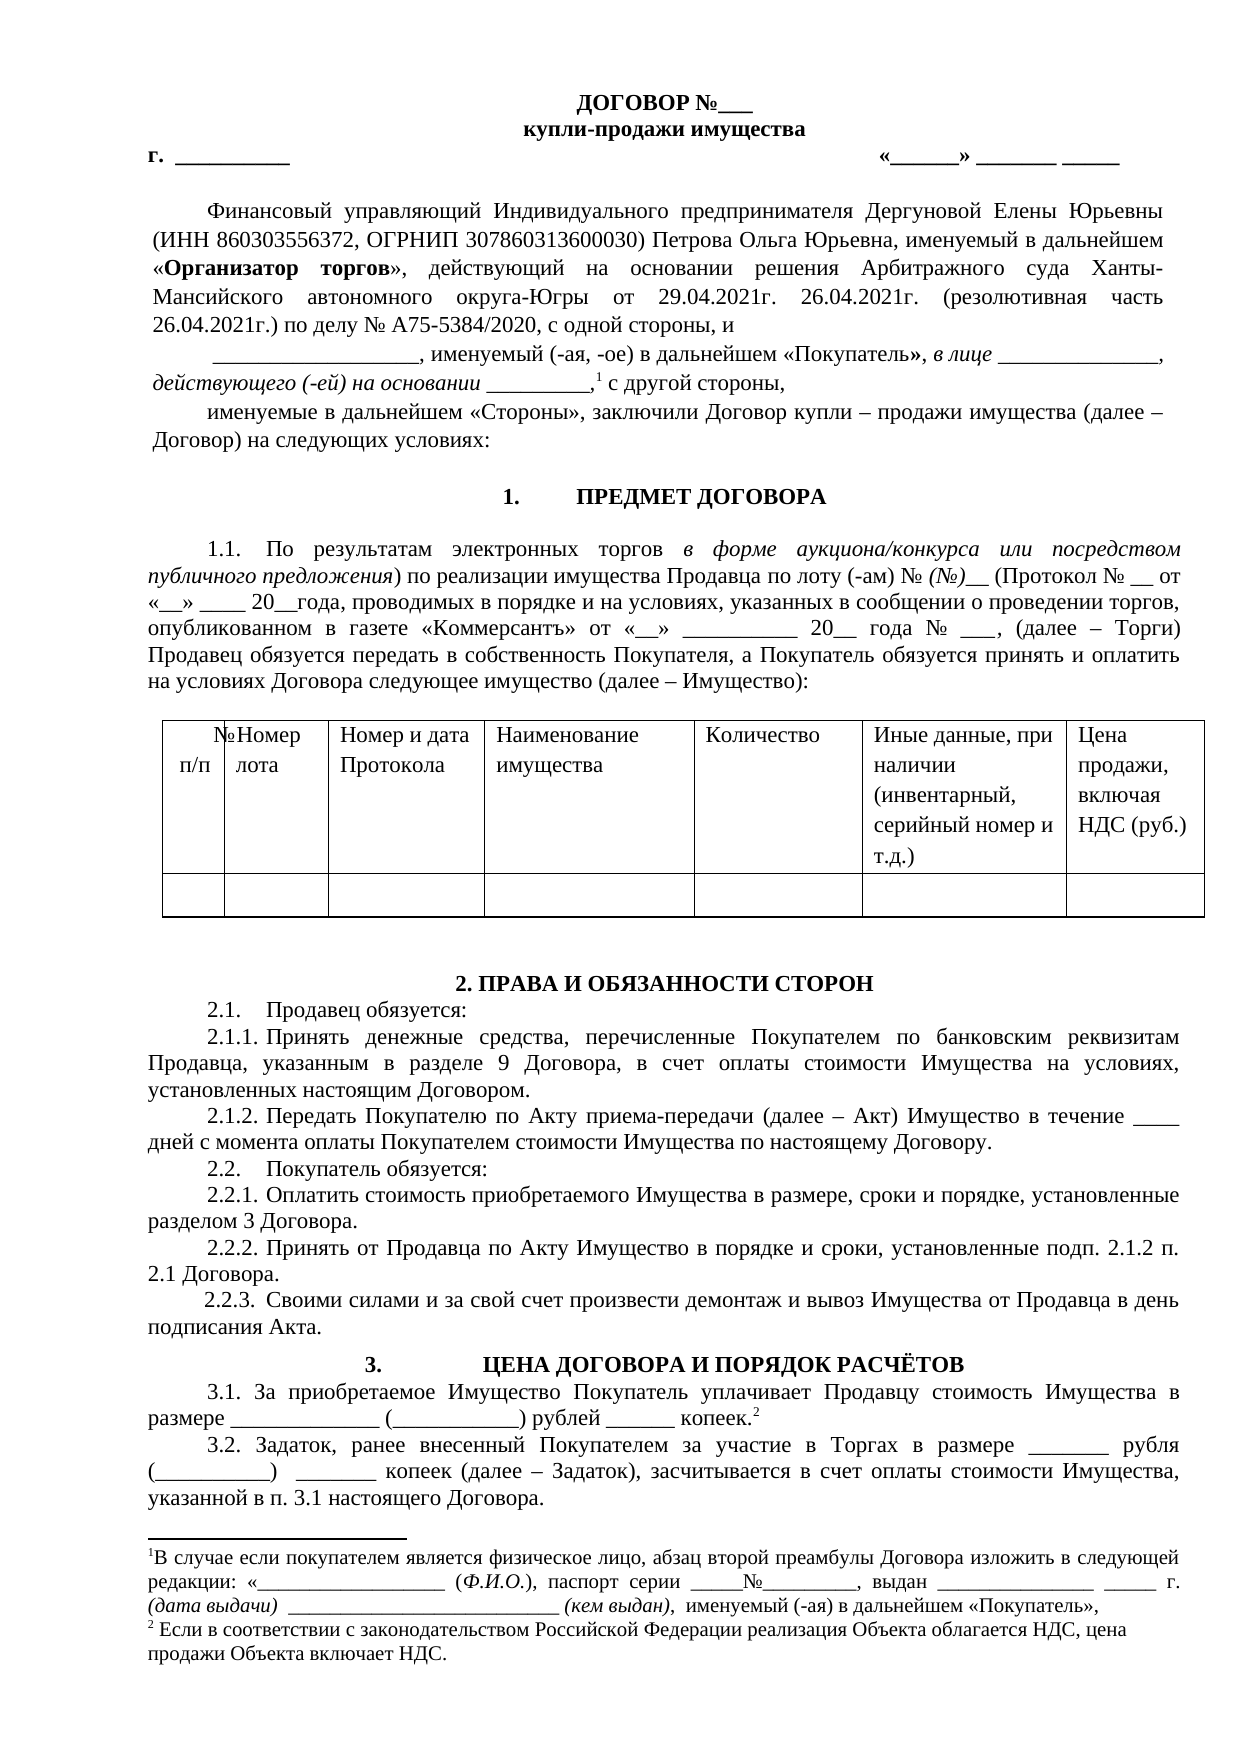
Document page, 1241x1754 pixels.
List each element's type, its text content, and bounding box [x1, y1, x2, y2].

text г. __________ «______» _______ _____ [148, 141, 1181, 168]
table_cell [485, 874, 694, 916]
text Финансовый управляющий Индивидуального предпринимателя Дергуновой Елены Юрьевны (ИНН 860303556372, ОГРНИП 307860313600030) Петрова Ольга Юрьевна, именуемый в дальнейшем «Организатор торгов», действующий на основании решения Арбитражного суда Ханты-Мансийского автономного округа-Югры от 29.04.2021г. 26.04.2021г. (резолютивная часть 26.04.2021г.) по делу № А75-5384/2020, с одной стороны, и [152, 196, 1164, 338]
text купли-продажи имущества [148, 115, 1181, 141]
text 3.1. За приобретаемое Имущество Покупатель уплачивает Продавцу стоимость Имущества в размере _____________ (___________) рублей ______ копеек. [148, 1378, 1181, 1431]
table_header Количество [695, 721, 862, 872]
table_cell [329, 874, 484, 916]
text 3. ЦЕНА ДОГОВОРА И ПОРЯДОК РАСЧЁТОВ [148, 1352, 1181, 1378]
text 2.1. Продавец обязуется: [148, 997, 1181, 1023]
text 2.2.1. Оплатить стоимость приобретаемого Имущества в размере, сроки и порядке, установленные разделом 3 Договора. [148, 1181, 1181, 1234]
list По результатам электронных торгов в форме аукциона/конкурса или посредством публичного предложения) по реализации имущества Продавца по лоту (-ам) № (№)__ (Протокол № __ от «__» ____ 20__года, проводимых в порядке и на условиях, указанных в сообщении о проведении торгов, опубликованном в газете «Коммерсантъ» от «__» __________ 20__ года № ___, (далее – Торги) Продавец обязуется передать в собственность Покупателя, а Покупатель обязуется принять и оплатить на условиях Договора следующее имущество (далее – Имущество): [148, 535, 1181, 693]
text ДОГОВОР №___ [148, 89, 1181, 115]
text 2.2. Покупатель обязуется: [148, 1155, 1181, 1181]
table_header Номер и дата Протокола [329, 721, 484, 872]
text 2.2.2. Принять от Продавца по Акту Имущество в порядке и сроки, установленные подп. 2.1.2 п. 2.1 Договора. [148, 1234, 1181, 1286]
text __________________, именуемый (-ая, -ое) в дальнейшем «Покупатель», в лице ______________, действующего (-ей) на основании _________, с другой стороны, [152, 339, 1164, 396]
text 2.1.2. Передать Покупателю по Акту приема-передачи (далее – Акт) Имущество в течение ____ дней с момента оплаты Покупателем стоимости Имущества по настоящему Договору. [148, 1102, 1181, 1155]
text 2.2.3. Своими силами и за свой счет произвести демонтаж и вывоз Имущества от Продавца в день подписания Акта. [148, 1286, 1181, 1339]
table_header Иные данные, при наличии (инвентарный, серийный номер и т.д.) [863, 721, 1066, 872]
list ПРЕДМЕТ ДОГОВОРА [148, 483, 1181, 509]
table_cell [225, 874, 328, 916]
table_cell [695, 874, 862, 916]
table_header № п/п [163, 721, 224, 872]
table_header Наименование имущества [485, 721, 694, 872]
table_cell [163, 874, 224, 916]
text 3.2. Задаток, ранее внесенный Покупателем за участие в Торгах в размере _______ рубля (__________) _______ копеек (далее – Задаток), засчитывается в счет оплаты стоимости Имущества, указанной в п. 3.1 настоящего Договора. [148, 1431, 1181, 1510]
table_cell [1067, 874, 1204, 916]
text именуемые в дальнейшем «Стороны», заключили Договор купли – продажи имущества (далее – Договор) на следующих условиях: [152, 397, 1164, 454]
table_cell [863, 874, 1066, 916]
table_header Номер лота [225, 721, 328, 872]
text 2. ПРАВА И ОБЯЗАННОСТИ СТОРОН [148, 970, 1181, 997]
table_header Цена продажи, включая НДС (руб.) [1067, 721, 1204, 872]
text 2.1.1. Принять денежные средства, перечисленные Покупателем по банковским реквизитам Продавца, указанным в разделе 9 Договора, в счет оплаты стоимости Имущества на условиях, установленных настоящим Договором. [148, 1023, 1181, 1102]
